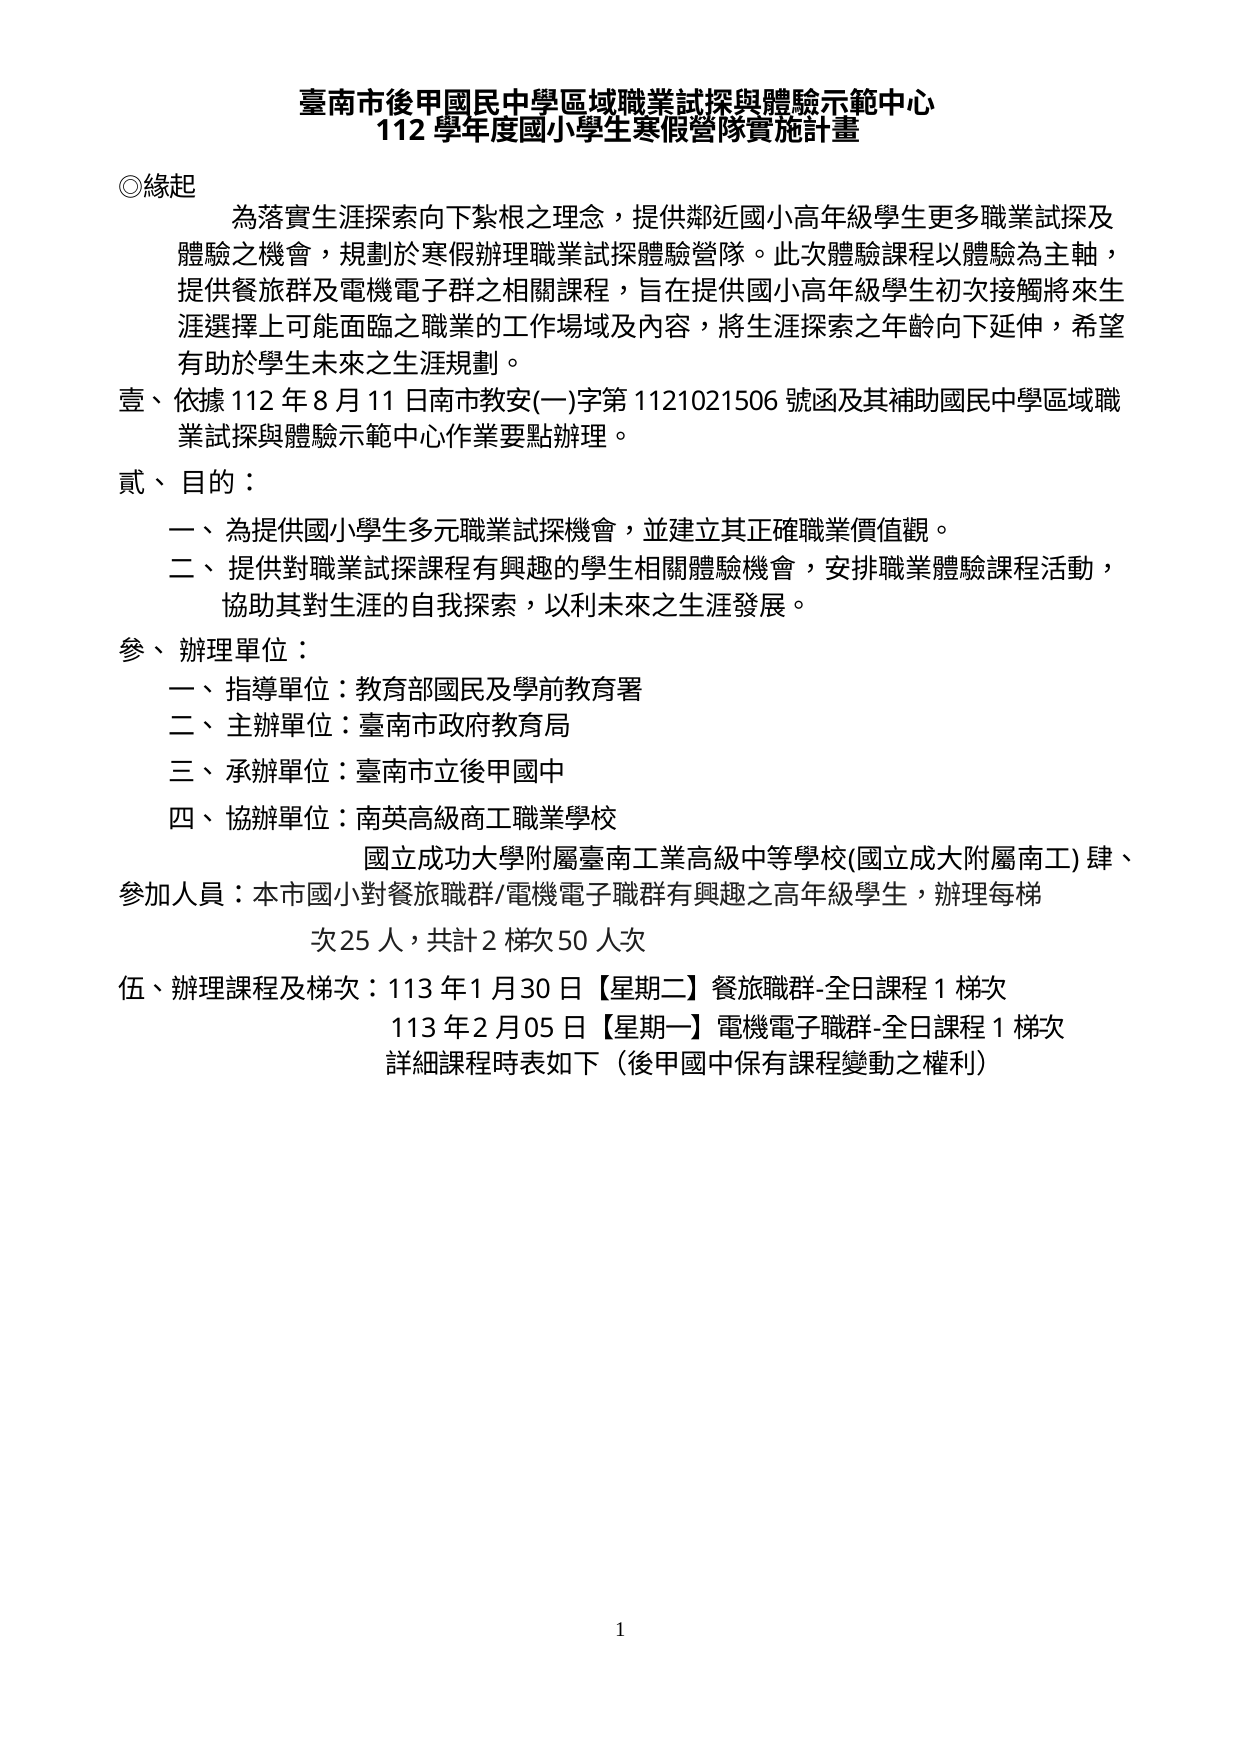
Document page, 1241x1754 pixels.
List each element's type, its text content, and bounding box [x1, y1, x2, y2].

text 一、 指導單位：教育部國民及學前教育署二、 主辦單位：臺南市政府教育局 [168, 670, 662, 743]
text 113 年 2 月 05 日【星期一】電機電子職群-全日課程 1 梯次詳細課程時表如下（後甲國中保有課程變動之權利） [385, 1008, 1088, 1081]
text 伍、辦理課程及梯次：113 年 1 月 30 日【星期二】餐旅職群-全日課程 1 梯次 [118, 960, 1157, 1008]
text 四、 協辦單位：南英高級商工職業學校 [168, 791, 1157, 838]
text 貳、 目的： [118, 454, 1157, 502]
text 國立成功大學附屬臺南工業高級中等學校(國立成大附屬南工) 肆、參加人員：本市國小對餐旅職群/電機電子職群有興趣之高年級學生，辦理每梯 [118, 839, 1123, 912]
text 體驗之機會，規劃於寒假辦理職業試探體驗營隊。此次體驗課程以體驗為主軸，提供餐旅群及電機電子群之相關課程，旨在提供國小高年級學生初次接觸將來生涯選擇上可能面臨之職業的工作場域及內容，將生涯探索之年齡向下延伸，希望有助於學生未來之生涯規劃。 [177, 235, 1125, 381]
text 臺南市後甲國民中學區域職業試探與體驗示範中心 112 學年度國小學生寒假營隊實施計畫 [298, 91, 942, 149]
text 為落實生涯探索向下紮根之理念，提供鄰近國小高年級學生更多職業試探及 [231, 196, 1157, 235]
text 參、 辦理單位： [118, 623, 1157, 670]
text 二、 提供對職業試探課程有興趣的學生相關體驗機會，安排職業體驗課程活動，協助其對生涯的自我探索，以利未來之生涯發展。 [168, 550, 1123, 623]
text 壹、 依據 112 年 8 月 11 日南市教安(一)字第 1121021506 號函及其補助國民中學區域職業試探與體驗示範中心作業要點辦理。 [118, 381, 1122, 454]
text 三、 承辦單位：臺南市立後甲國中 [168, 743, 1157, 791]
text ◎緣起 [118, 165, 201, 204]
text 次 25 人，共計 2 梯次 50 人次 [310, 912, 1157, 960]
text 一、 為提供國小學生多元職業試探機會，並建立其正確職業價值觀。 [168, 502, 1157, 550]
